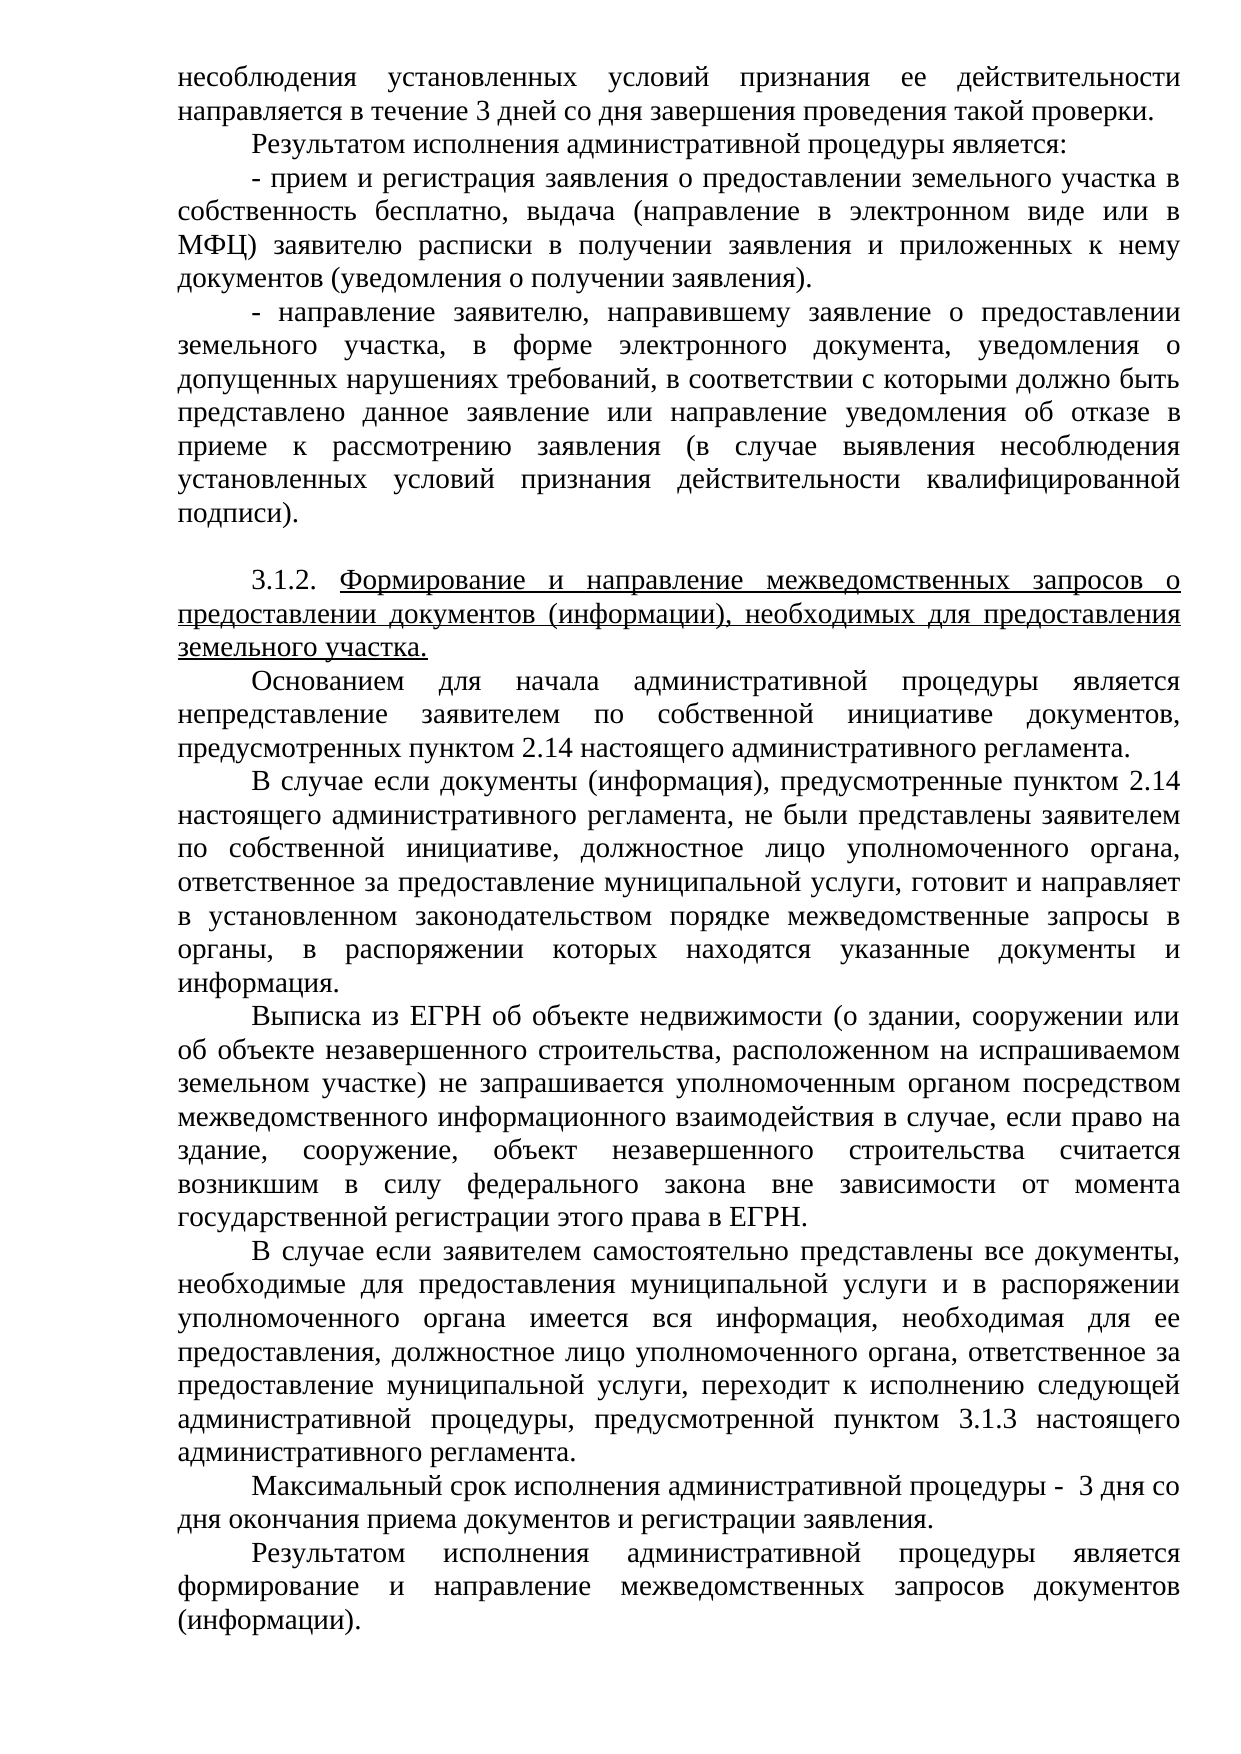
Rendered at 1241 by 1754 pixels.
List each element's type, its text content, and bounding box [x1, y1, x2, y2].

text Максимальный срок исполнения административной процедуры - 3 дня со дня окончания приема документов и регистрации заявления. [177, 1468, 1181, 1535]
text В случае если документы (информация), предусмотренные пунктом 2.14 настоящего административного регламента, не были представлены заявителем по собственной инициативе, должностное лицо уполномоченного органа, ответственное за предоставление муниципальной услуги, готовит и направляет в установленном законодательством порядке межведомственные запросы в органы, в распоряжении которых находятся указанные документы и информация. [177, 763, 1181, 998]
text - направление заявителю, направившему заявление о предоставлении земельного участка, в форме электронного документа, уведомления о допущенных нарушениях требований, в соответствии с которыми должно быть представлено данное заявление или направление уведомления об отказе в приеме к рассмотрению заявления (в случае выявления несоблюдения установленных условий признания действительности квалифицированной подписи). [177, 294, 1181, 529]
text 3.1.2. Формирование и направление межведомственных запросов о предоставлении документов (информации), необходимых для предоставления земельного участка. [177, 626, 1181, 663]
text Выписка из ЕГРН об объекте недвижимости (о здании, сооружении или об объекте незавершенного строительства, расположенном на испрашиваемом земельном участке) не запрашивается уполномоченным органом посредством межведомственного информационного взаимодействия в случае, если право на здание, сооружение, объект незавершенного строительства считается возникшим в силу федерального закона вне зависимости от момента государственной регистрации этого права в ЕГРН. [177, 998, 1181, 1233]
text Результатом исполнения административной процедуры является: [177, 126, 1181, 160]
text Результатом исполнения административной процедуры является формирование и направление межведомственных запросов документов (информации). [177, 1535, 1181, 1636]
text 3.1.2. Формирование и направление межведомственных запросов о предоставлении документов (информации), необходимых для предоставления земельного участка. [177, 562, 1181, 625]
text В случае если заявителем самостоятельно представлены все документы, необходимые для предоставления муниципальной услуги и в распоряжении уполномоченного органа имеется вся информация, необходимая для ее предоставления, должностное лицо уполномоченного органа, ответственное за предоставление муниципальной услуги, переходит к исполнению следующей административной процедуры, предусмотренной пунктом 3.1.3 настоящего административного регламента. [177, 1233, 1181, 1468]
text - прием и регистрация заявления о предоставлении земельного участка в собственность бесплатно, выдача (направление в электронном виде или в МФЦ) заявителю расписки в получении заявления и приложенных к нему документов (уведомления о получении заявления). [177, 160, 1181, 294]
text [177, 59, 1181, 126]
text Основанием для начала административной процедуры является непредставление заявителем по собственной инициативе документов, предусмотренных пунктом 2.14 настоящего административного регламента. [177, 663, 1181, 763]
